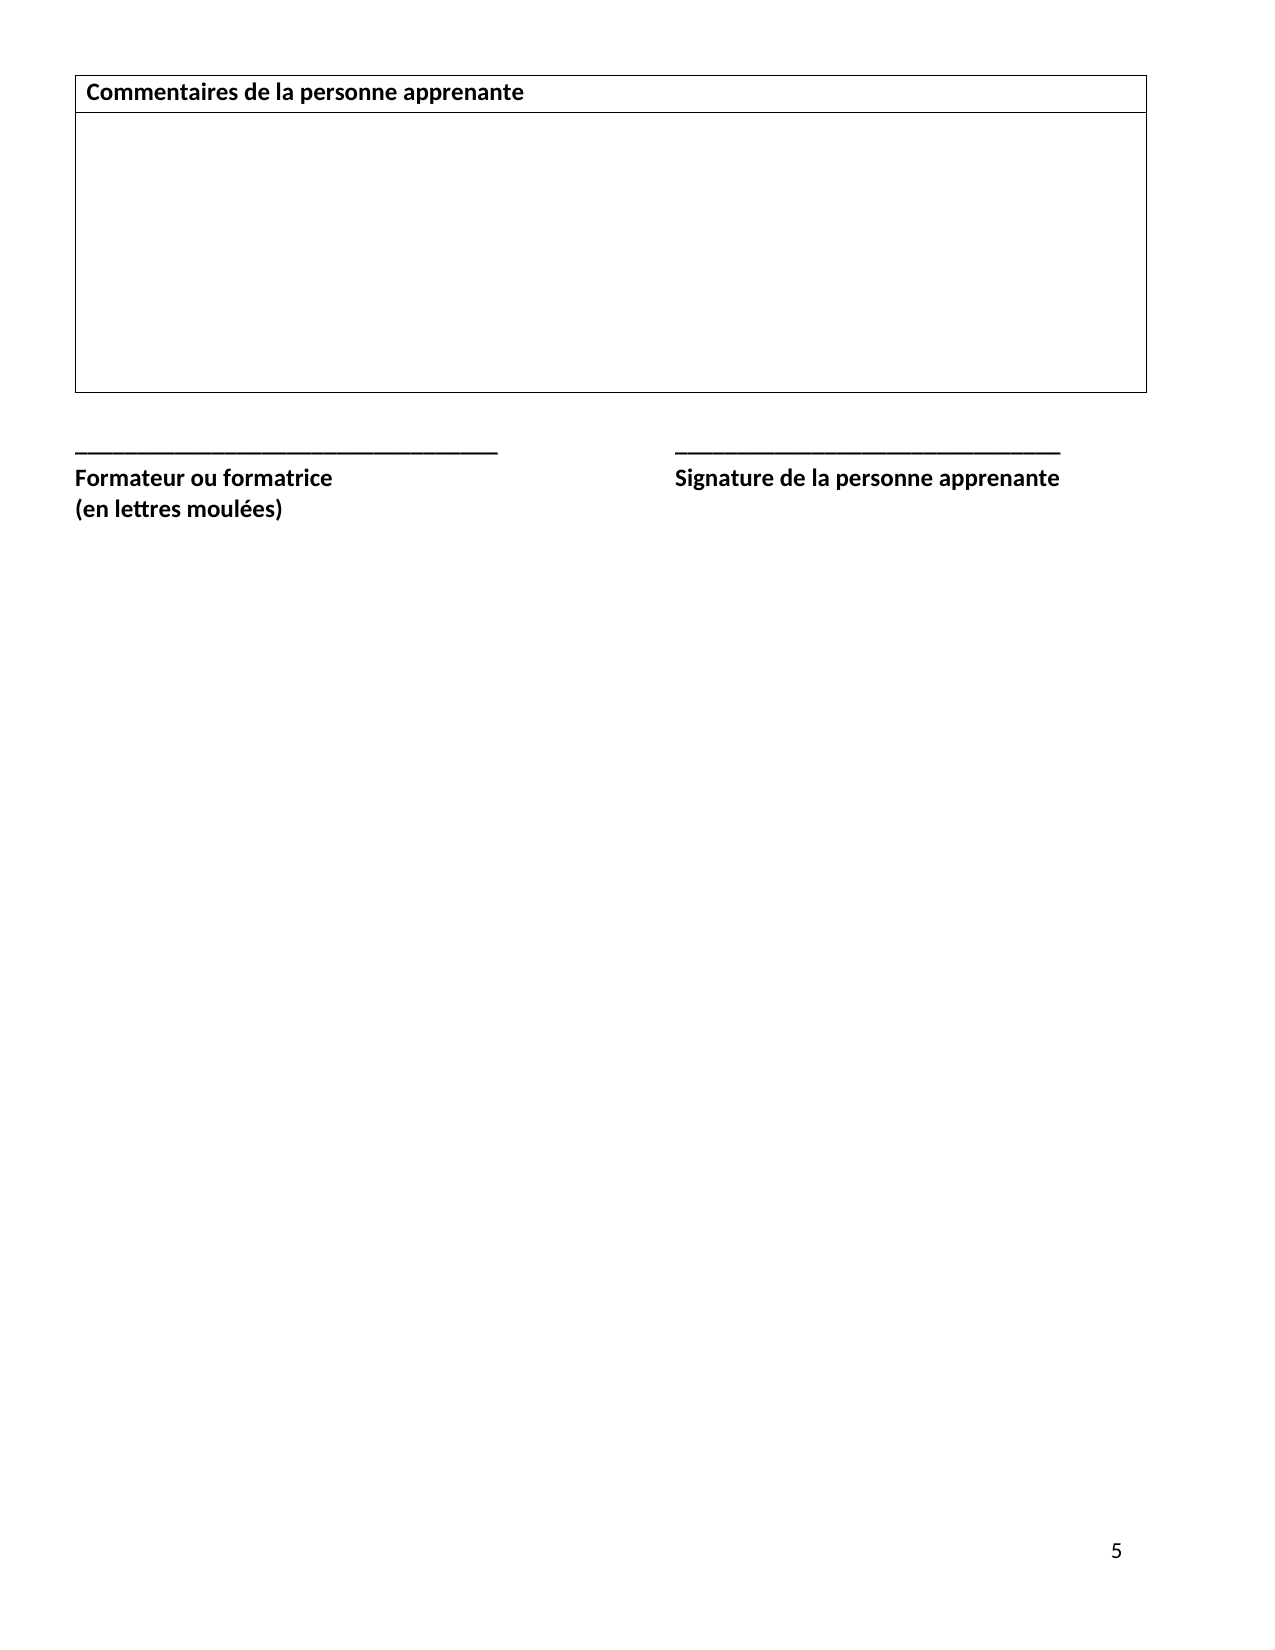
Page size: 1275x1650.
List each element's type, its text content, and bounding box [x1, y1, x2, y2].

table_cell [76, 113, 1146, 392]
text __________________________________ _______________________________ [75, 428, 1156, 458]
subtitle Formateur ou formatrice Signature de la personne apprenante (en lettres moulées) [75, 463, 1122, 524]
table_header Commentaires de la personne apprenante [76, 76, 1146, 112]
